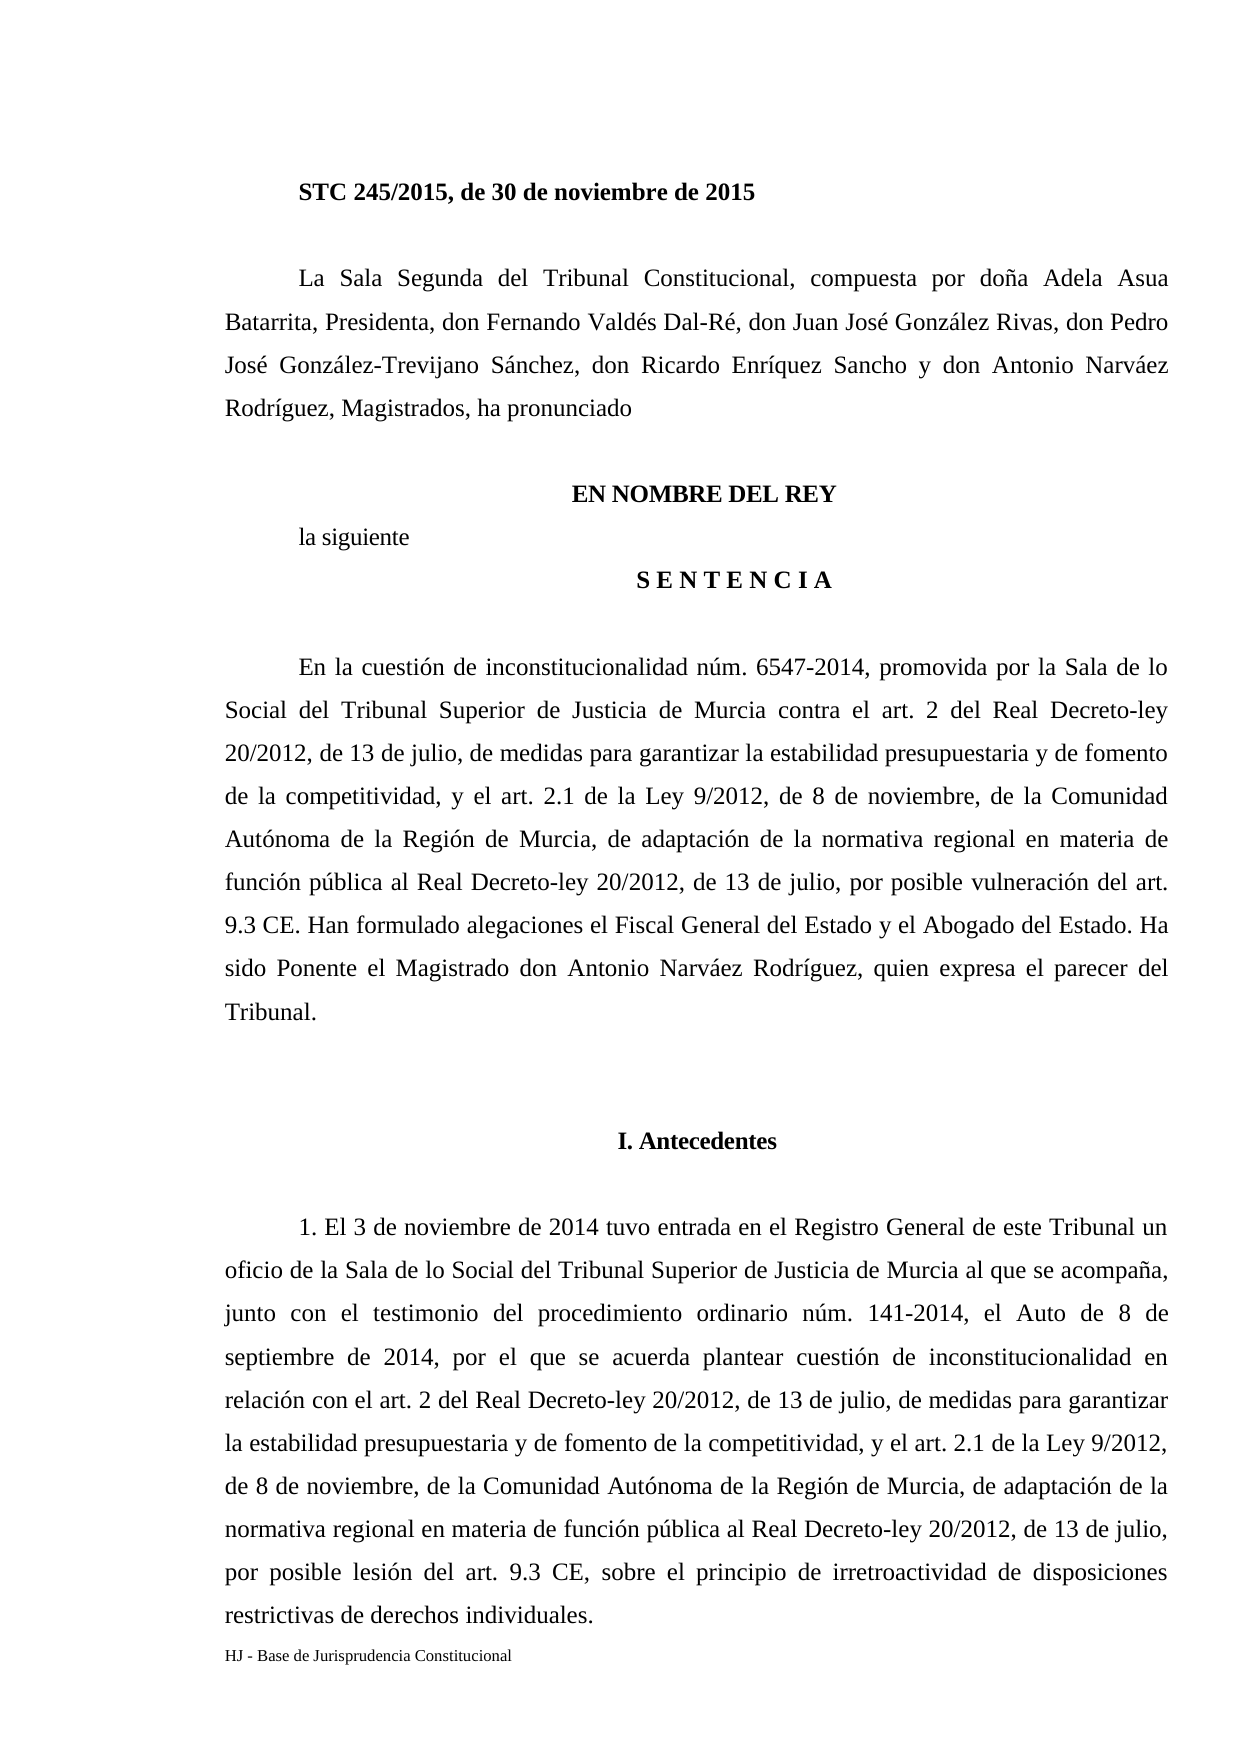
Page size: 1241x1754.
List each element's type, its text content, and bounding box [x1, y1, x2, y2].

text EN NOMBRE DEL REY [224, 479, 1110, 508]
text S E N T E N C I A [224, 565, 1169, 594]
text I. Antecedentes [224, 1126, 1169, 1155]
text 1. El 3 de noviembre de 2014 tuvo entrada en el Registro General de este Tribunal un oficio de la Sala de lo Social del Tribunal Superior de Justicia de Murcia al que se acompaña, junto con el testimonio del procedimiento ordinario núm. 141-2014, el Auto de 8 de septiembre de 2014, por el que se acuerda plantear cuestión de inconstitucionalidad en relación con el art. 2 del Real Decreto-ley 20/2012, de 13 de julio, de medidas para garantizar la estabilidad presupuestaria y de fomento de la competitividad, y el art. 2.1 de la Ley 9/2012, de 8 de noviembre, de la Comunidad Autónoma de la Región de Murcia, de adaptación de la normativa regional en materia de función pública al Real Decreto-ley 20/2012, de 13 de julio, por posible lesión del art. 9.3 CE, sobre el principio de irretroactividad de disposiciones restrictivas de derechos individuales. [224, 1212, 1169, 1629]
text La Sala Segunda del Tribunal Constitucional, compuesta por doña Adela Asua Batarrita, Presidenta, don Fernando Valdés Dal-Ré, don Juan José González Rivas, don Pedro José González-Trevijano Sánchez, don Ricardo Enríquez Sancho y don Antonio Narváez Rodríguez, Magistrados, ha pronunciado [224, 263, 1169, 422]
text la siguiente [224, 522, 1110, 551]
text En la cuestión de inconstitucionalidad núm. 6547-2014, promovida por la Sala de lo Social del Tribunal Superior de Justicia de Murcia contra el art. 2 del Real Decreto-ley 20/2012, de 13 de julio, de medidas para garantizar la estabilidad presupuestaria y de fomento de la competitividad, y el art. 2.1 de la Ley 9/2012, de 8 de noviembre, de la Comunidad Autónoma de la Región de Murcia, de adaptación de la normativa regional en materia de función pública al Real Decreto-ley 20/2012, de 13 de julio, por posible vulneración del art. 9.3 CE. Han formulado alegaciones el Fiscal General del Estado y el Abogado del Estado. Ha sido Ponente el Magistrado don Antonio Narváez Rodríguez, quien expresa el parecer del Tribunal. [224, 652, 1169, 1025]
text STC 245/2015, de 30 de noviembre de 2015 [224, 177, 1169, 206]
